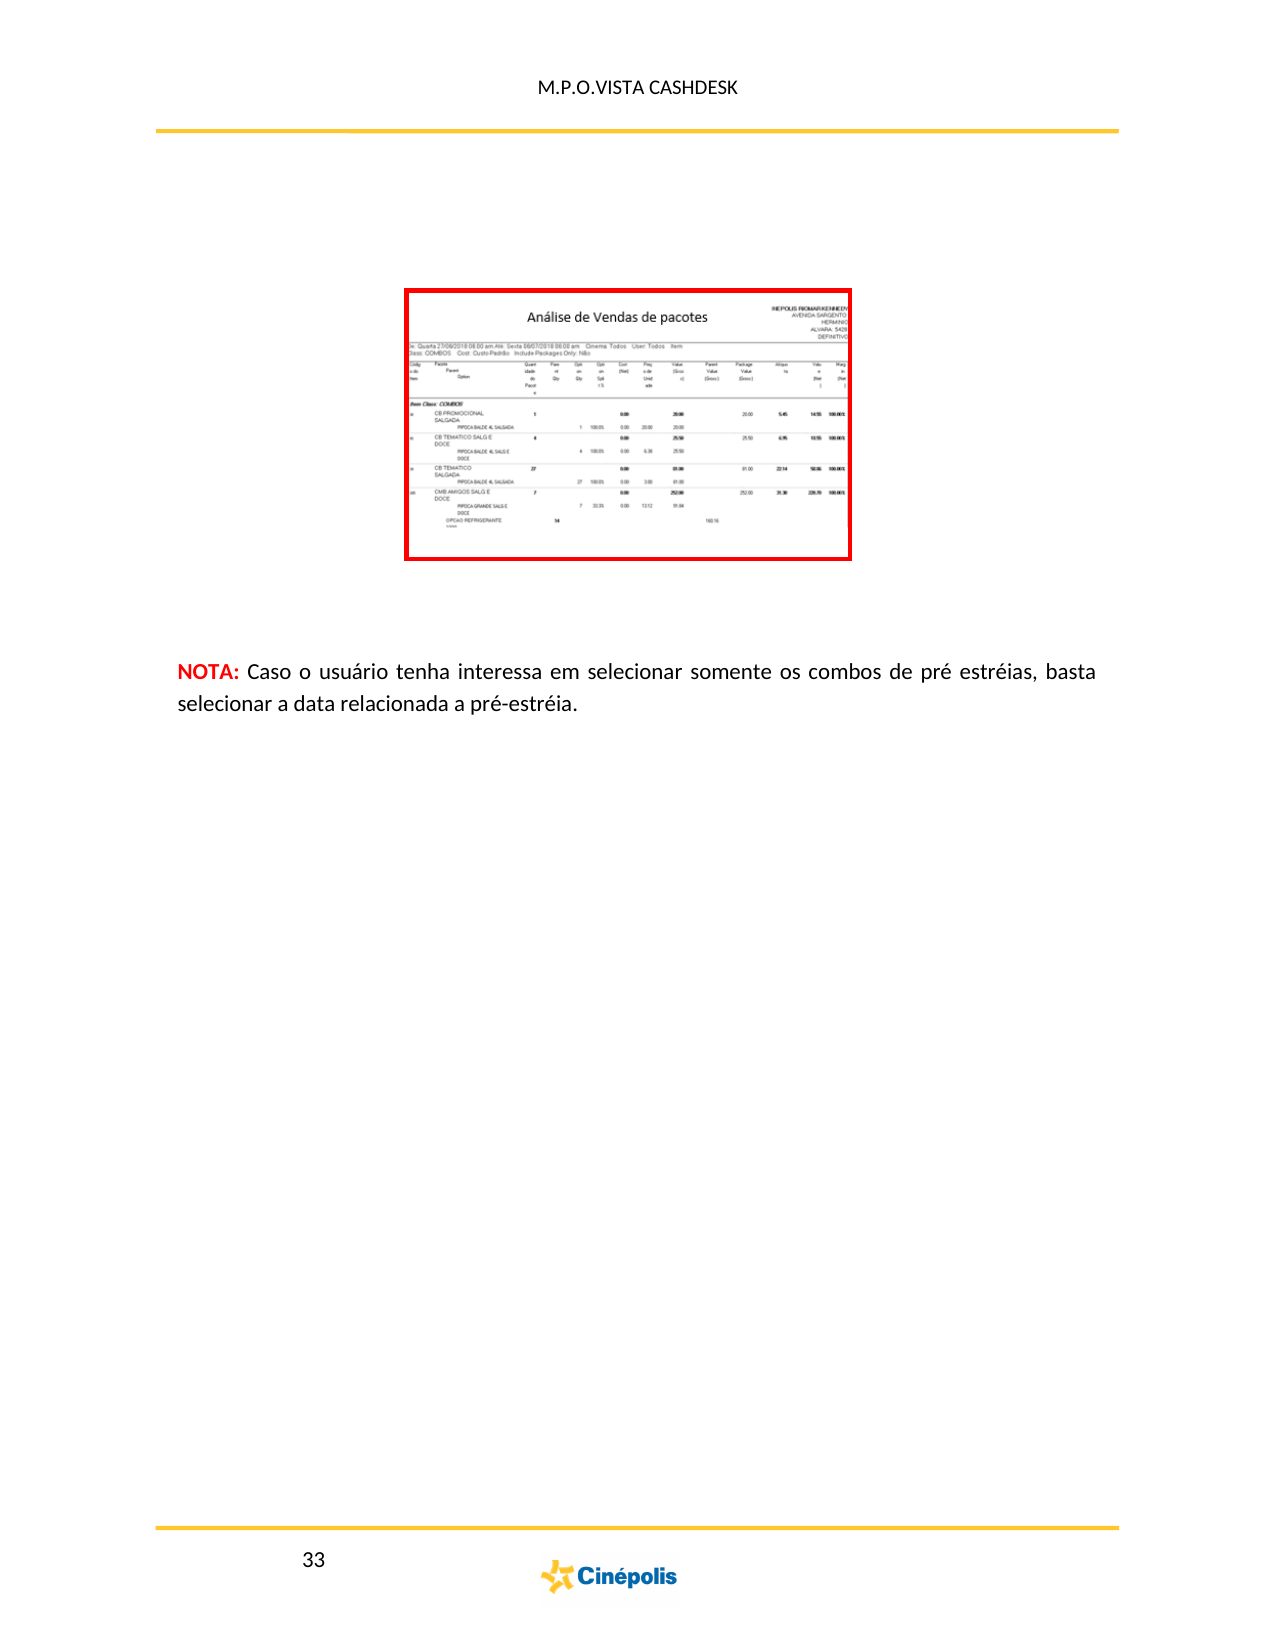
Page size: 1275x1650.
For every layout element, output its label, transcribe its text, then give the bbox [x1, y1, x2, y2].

picture [409, 293, 848, 552]
text NOTA: Caso o usuário tenha interessa em selecionar somente os combos de pré estréias, basta selecionar a data relacionada a pré-estréia. [177, 657, 1098, 717]
picture [539, 1551, 679, 1607]
picture [390, 287, 883, 552]
